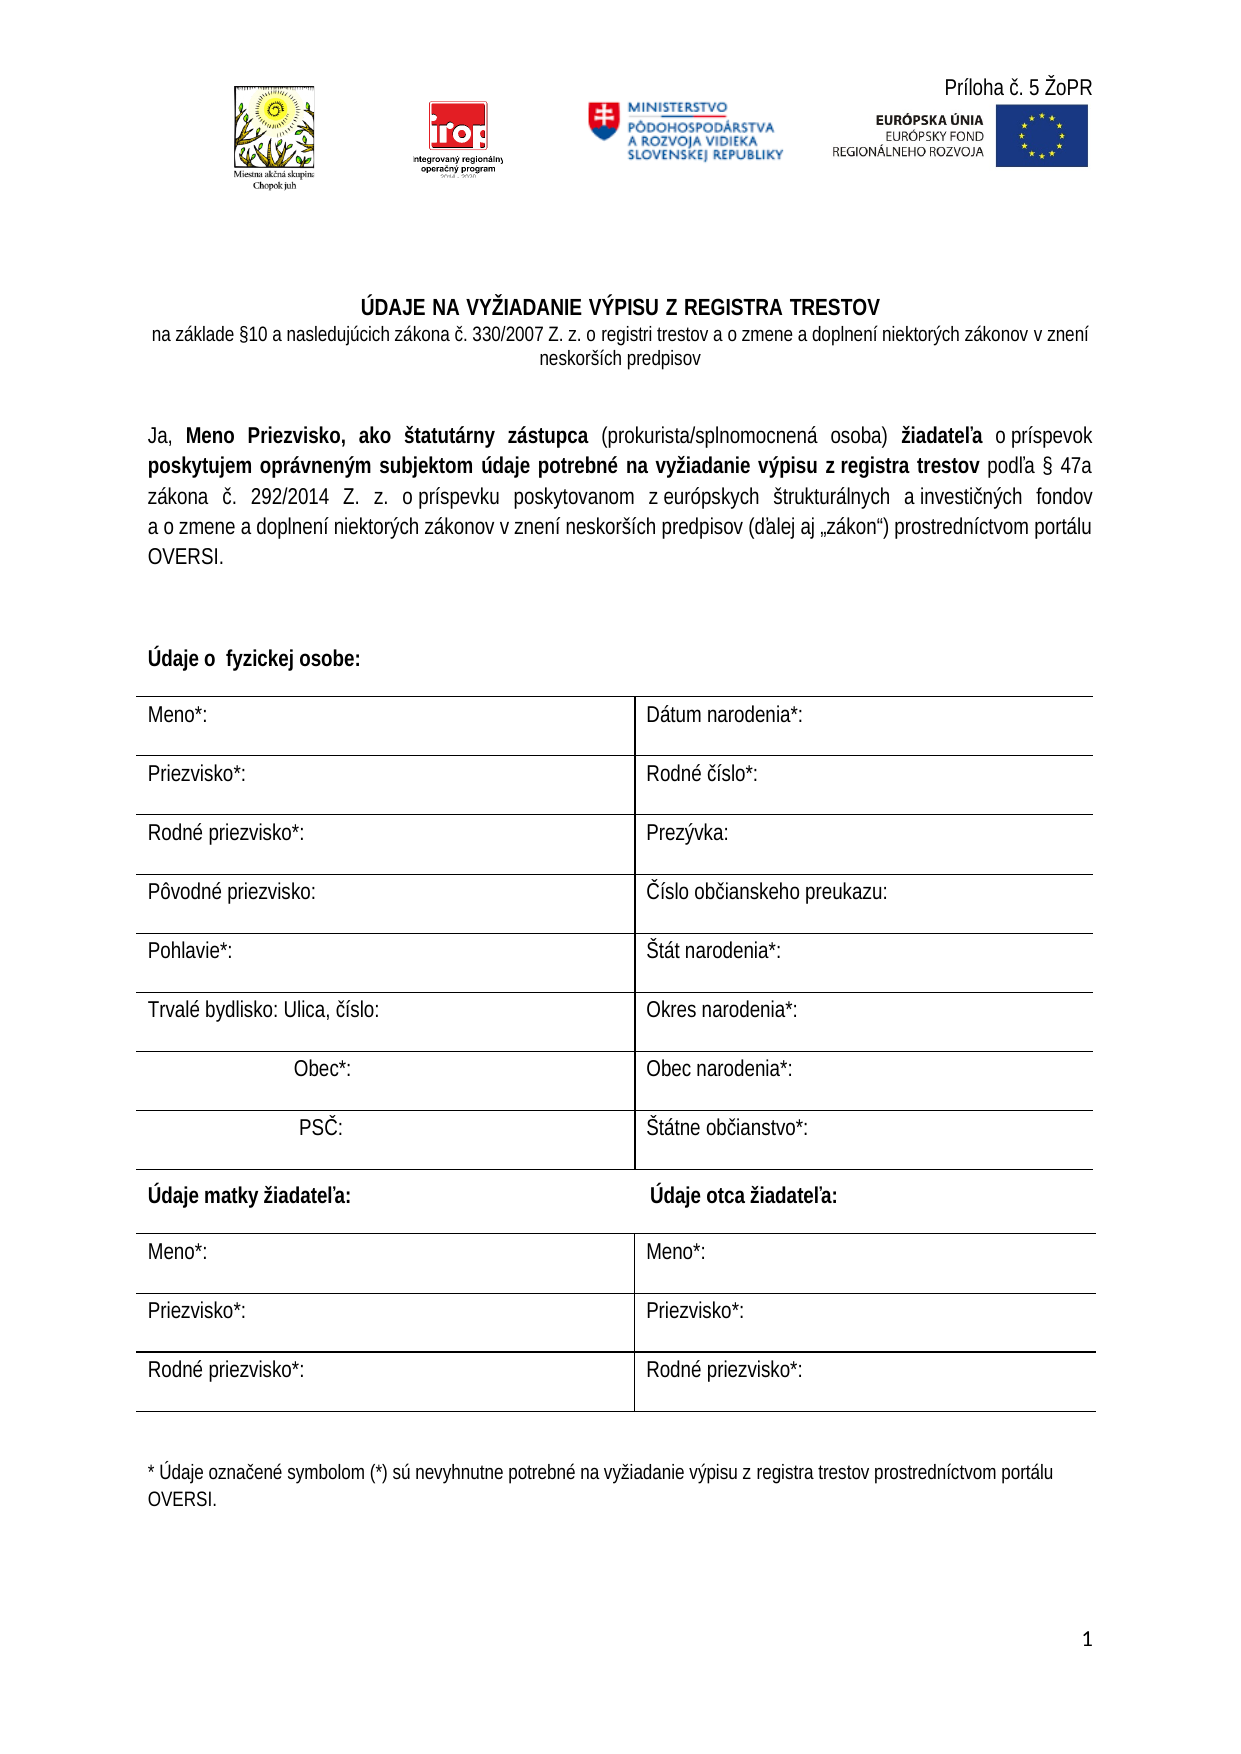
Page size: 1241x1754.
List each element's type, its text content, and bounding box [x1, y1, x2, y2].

table_cell Rodné priezvisko*: [136, 815, 634, 873]
table_cell Rodné číslo*: [636, 756, 1093, 814]
text Údaje o fyzickej osobe: [148, 645, 1093, 672]
table_cell Priezvisko*: [635, 1294, 1096, 1351]
table_cell Pohlavie*: [136, 934, 634, 992]
text na základe §10 a nasledujúcich zákona č. 330/2007 Z. z. o registri trestov a o zmene a doplnení niektorých zákonov v znení neskorších predpisov [148, 322, 1093, 369]
text * Údaje označené symbolom (*) sú nevyhnutne potrebné na vyžiadanie výpisu z registra trestov prostredníctvom portálu OVERSI. [148, 1460, 1093, 1511]
text Ja, Meno Priezvisko, ako štatutárny zástupca (prokurista/splnomocnená osoba) žiadateľa o príspevok poskytujem oprávneným subjektom údaje potrebné na vyžiadanie výpisu z registra trestov podľa § 47a zákona č. 292/2014 Z. z. o príspevku poskytovanom z európskych štrukturálnych a investičných fondov a o zmene a doplnení niektorých zákonov v znení neskorších predpisov (ďalej aj „zákon“) prostredníctvom portálu OVERSI. [148, 422, 1093, 569]
table_cell Rodné priezvisko*: [136, 1353, 634, 1411]
table_cell Pôvodné priezvisko: [136, 875, 634, 932]
table_header Meno*: [635, 1234, 1096, 1292]
table_cell Prezývka: [636, 815, 1093, 873]
table_cell Obec*: [136, 1052, 634, 1110]
table_cell Priezvisko*: [136, 1294, 634, 1351]
table_cell Štátne občianstvo*: [636, 1111, 1093, 1169]
picture [232, 86, 314, 189]
text Údaje matky žiadateľa: Údaje otca žiadateľa: [148, 1182, 1093, 1209]
table_cell PSČ: [136, 1111, 634, 1169]
table_header Meno*: [136, 1234, 634, 1292]
picture [412, 101, 503, 177]
table_cell Trvalé bydlisko: Ulica, číslo: [136, 993, 634, 1051]
picture [825, 98, 1091, 170]
text údaje na vyžiadanie výpisu z registra trestov [148, 288, 1093, 322]
table_header Dátum narodenia*: [636, 697, 1093, 755]
table_header Meno*: [136, 697, 634, 755]
table_cell Štát narodenia*: [636, 934, 1093, 992]
table_cell Číslo občianskeho preukazu: [636, 875, 1093, 932]
table_cell Rodné priezvisko*: [635, 1353, 1096, 1411]
table_cell Priezvisko*: [136, 756, 634, 814]
picture [578, 75, 794, 238]
table_cell Obec narodenia*: [636, 1052, 1093, 1110]
table_cell Okres narodenia*: [636, 993, 1093, 1051]
